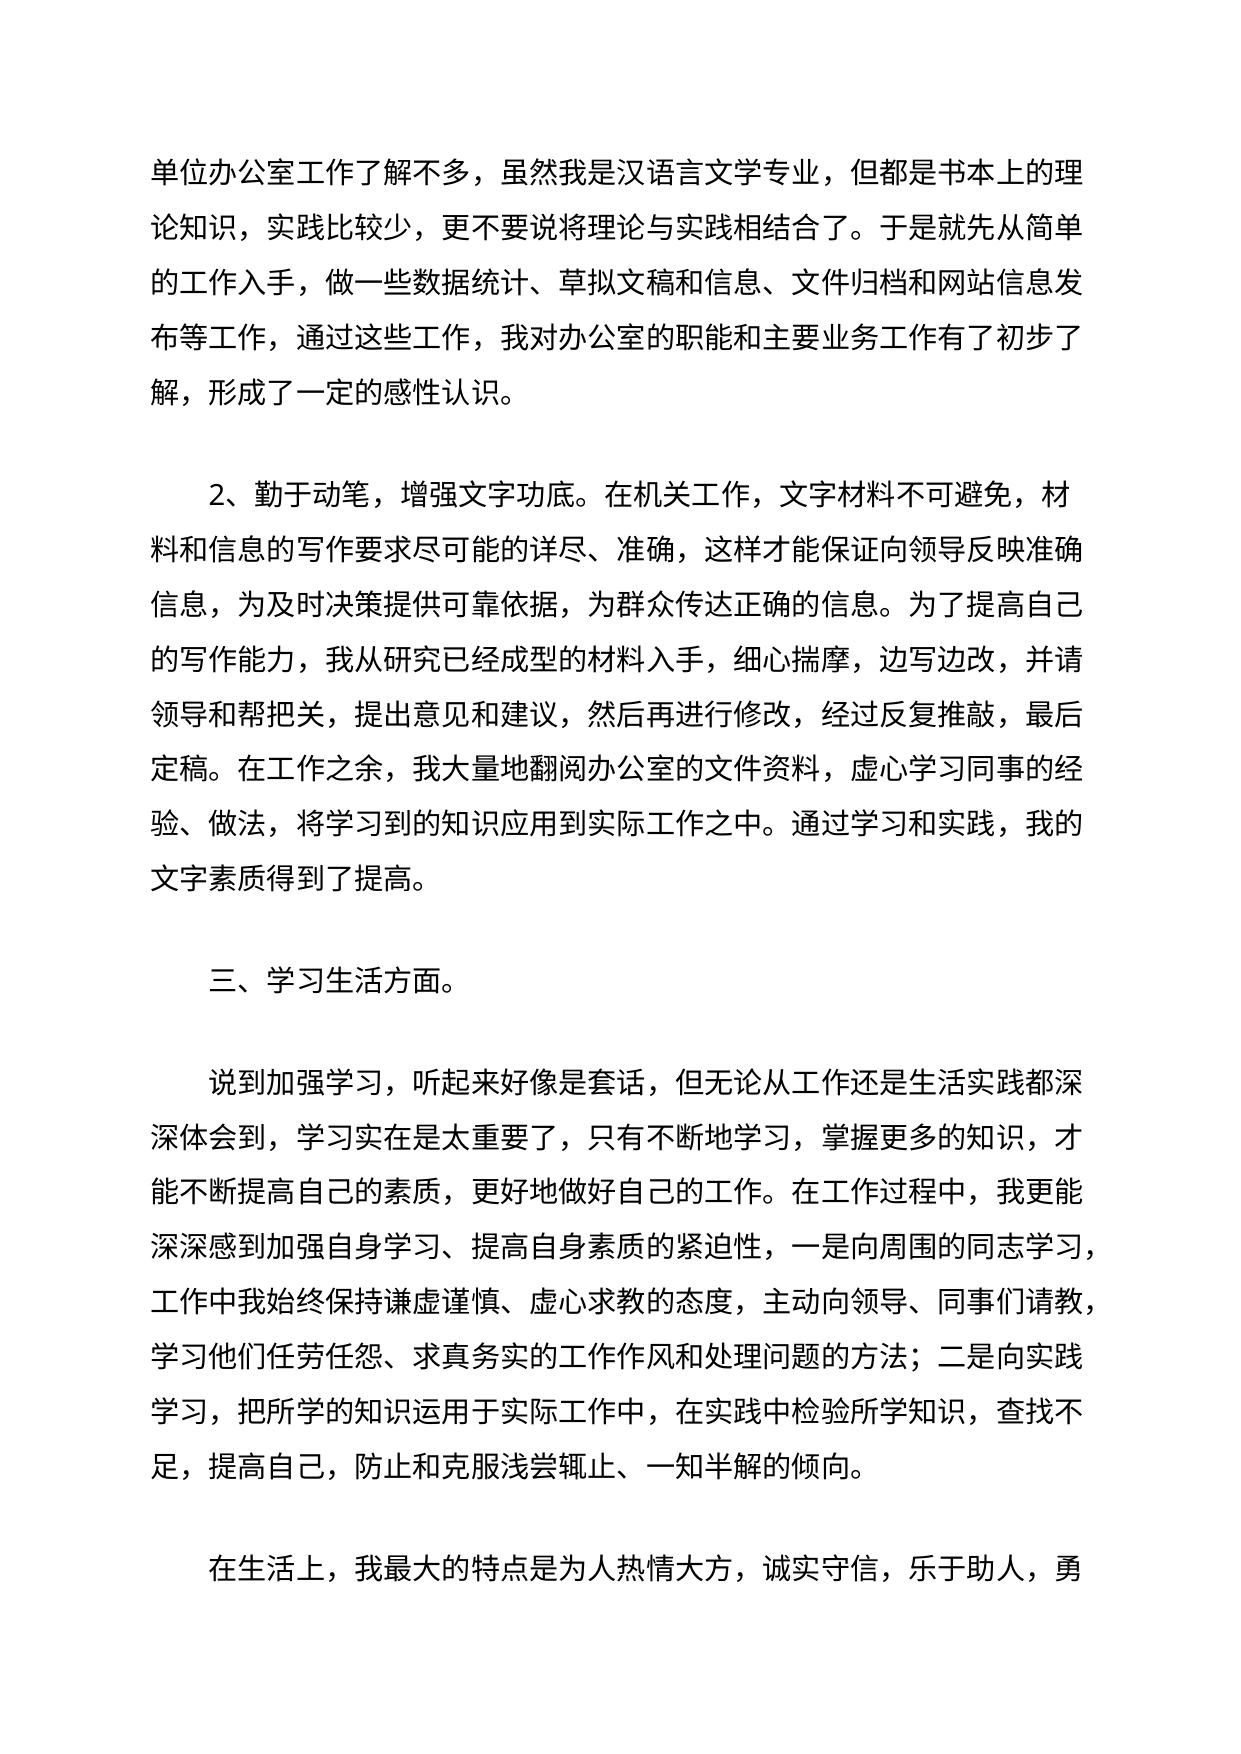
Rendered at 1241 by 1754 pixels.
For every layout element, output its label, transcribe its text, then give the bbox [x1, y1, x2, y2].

text 三、学习生活方面。 [150, 957, 1090, 1000]
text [150, 1545, 1090, 1588]
text 2、勤于动笔，增强文字功底。在机关工作，文字材料不可避免，材料和信息的写作要求尽可能的详尽、准确，这样才能保证向领导反映准确信息，为及时决策提供可靠依据，为群众传达正确的信息。为了提高自己的写作能力，我从研究已经成型的材料入手，细心揣摩，边写边改，并请领导和帮把关，提出意见和建议，然后再进行修改，经过反复推敲，最后定稿。在工作之余，我大量地翻阅办公室的文件资料，虚心学习同事的经验、做法，将学习到的知识应用到实际工作之中。通过学习和实践，我的文字素质得到了提高。 [150, 471, 1090, 898]
text 说到加强学习，听起来好像是套话，但无论从工作还是生活实践都深深体会到，学习实在是太重要了，只有不断地学习，掌握更多的知识，才能不断提高自己的素质，更好地做好自己的工作。在工作过程中，我更能深深感到加强自身学习、提高自身素质的紧迫性，一是向周围的同志学习，工作中我始终保持谦虚谨慎、虚心求教的态度，主动向领导、同事们请教，学习他们任劳任怨、求真务实的工作作风和处理问题的方法；二是向实践学习，把所学的知识运用于实际工作中，在实践中检验所学知识，查找不足，提高自己，防止和克服浅尝辄止、一知半解的倾向。 [150, 1059, 1090, 1486]
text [150, 150, 1090, 412]
